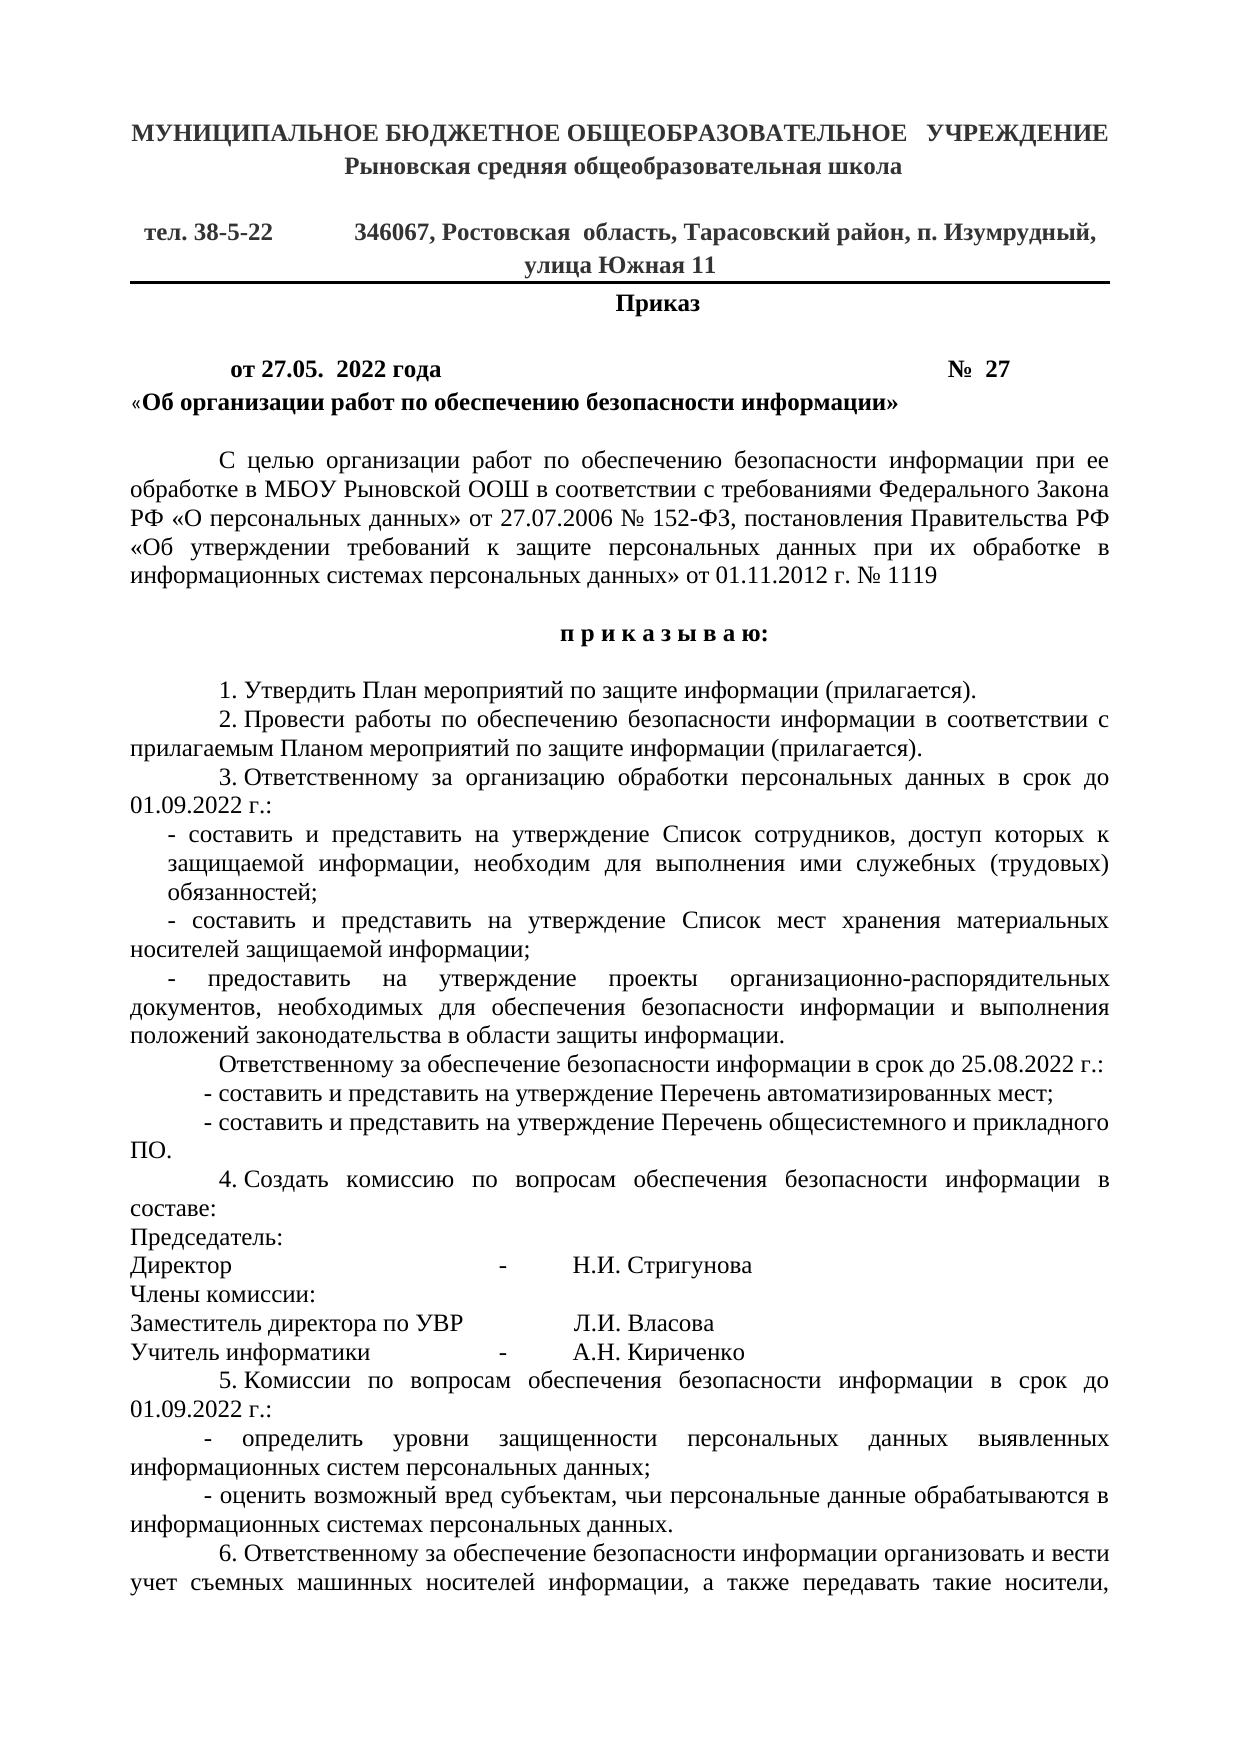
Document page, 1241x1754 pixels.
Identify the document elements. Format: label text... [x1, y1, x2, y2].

list Утвердить План мероприятий по защите информации (прилагается). [130, 675, 1110, 704]
text Учитель информатики - А.Н. Кириченко [130, 1337, 1110, 1365]
text - составить и представить на утверждение Перечень общесистемного и прикладного ПО. [130, 1107, 1110, 1164]
text Члены комиссии: [130, 1279, 1110, 1308]
text - предоставить на утверждение проекты организационно-распорядительных документов, необходимых для обеспечения безопасности информации и выполнения положений законодательства в области защиты информации. [130, 963, 1110, 1049]
text - составить и представить на утверждение Список сотрудников, доступ которых к защищаемой информации, необходим для выполнения ими служебных (трудовых) обязанностей; [167, 819, 1110, 905]
text - составить и представить на утверждение Список мест хранения материальных носителей защищаемой информации; [130, 905, 1110, 963]
list Ответственному за организацию обработки персональных данных в срок до 01.09.2022 г.: [130, 762, 1110, 819]
list Создать комиссию по вопросам обеспечения безопасности информации в составе: [130, 1164, 1110, 1222]
text Приказ [205, 288, 1110, 317]
text от 27.05. 2022 года № 27 [130, 354, 1110, 383]
text Заместитель директора по УВР Л.И. Власова [130, 1308, 1110, 1337]
text Председатель: [130, 1222, 1110, 1250]
text С целью организации работ по обеспечению безопасности информации при ее обработке в МБОУ Рыновской ООШ в соответствии с требованиями Федерального Закона РФ «О персональных данных» от 27.07.2006 № 152-ФЗ, постановления Правительства РФ «Об утверждении требований к защите персональных данных при их обработке в информационных системах персональных данных» от 01.11.2012 г. № 1119 [130, 445, 1110, 589]
text - составить и представить на утверждение Перечень автоматизированных мест; [130, 1078, 1110, 1107]
text - оценить возможный вред субъектам, чьи персональные данные обрабатываются в информационных системах персональных данных. [130, 1480, 1110, 1538]
text тел. 38-5-22 346067, Ростовская область, Тарасовский район, п. Изумрудный, улица Южная 11 [130, 217, 1110, 281]
text Ответственному за обеспечение безопасности информации в срок до 25.08.2022 г.: [218, 1049, 1110, 1078]
text «Об организации работ по обеспечению безопасности информации» [130, 387, 1110, 417]
text - определить уровни защищенности персональных данных выявленных информационных систем персональных данных; [130, 1423, 1110, 1480]
list Комиссии по вопросам обеспечения безопасности информации в срок до 01.09.2022 г.: [130, 1365, 1110, 1423]
list Провести работы по обеспечению безопасности информации в соответствии с прилагаемым Планом мероприятий по защите информации (прилагается). [130, 704, 1110, 762]
text Рыновская средняя общеобразовательная школа [130, 151, 1110, 180]
text МУНИЦИПАЛЬНОЕ БЮДЖЕТНОЕ ОБЩЕОБРАЗОВАТЕЛЬНОЕ УЧРЕЖДЕНИЕ [130, 118, 1110, 147]
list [130, 1538, 1110, 1595]
text п р и к а з ы в а ю: [130, 618, 1110, 647]
text Директор - Н.И. Стригунова [130, 1250, 1110, 1279]
